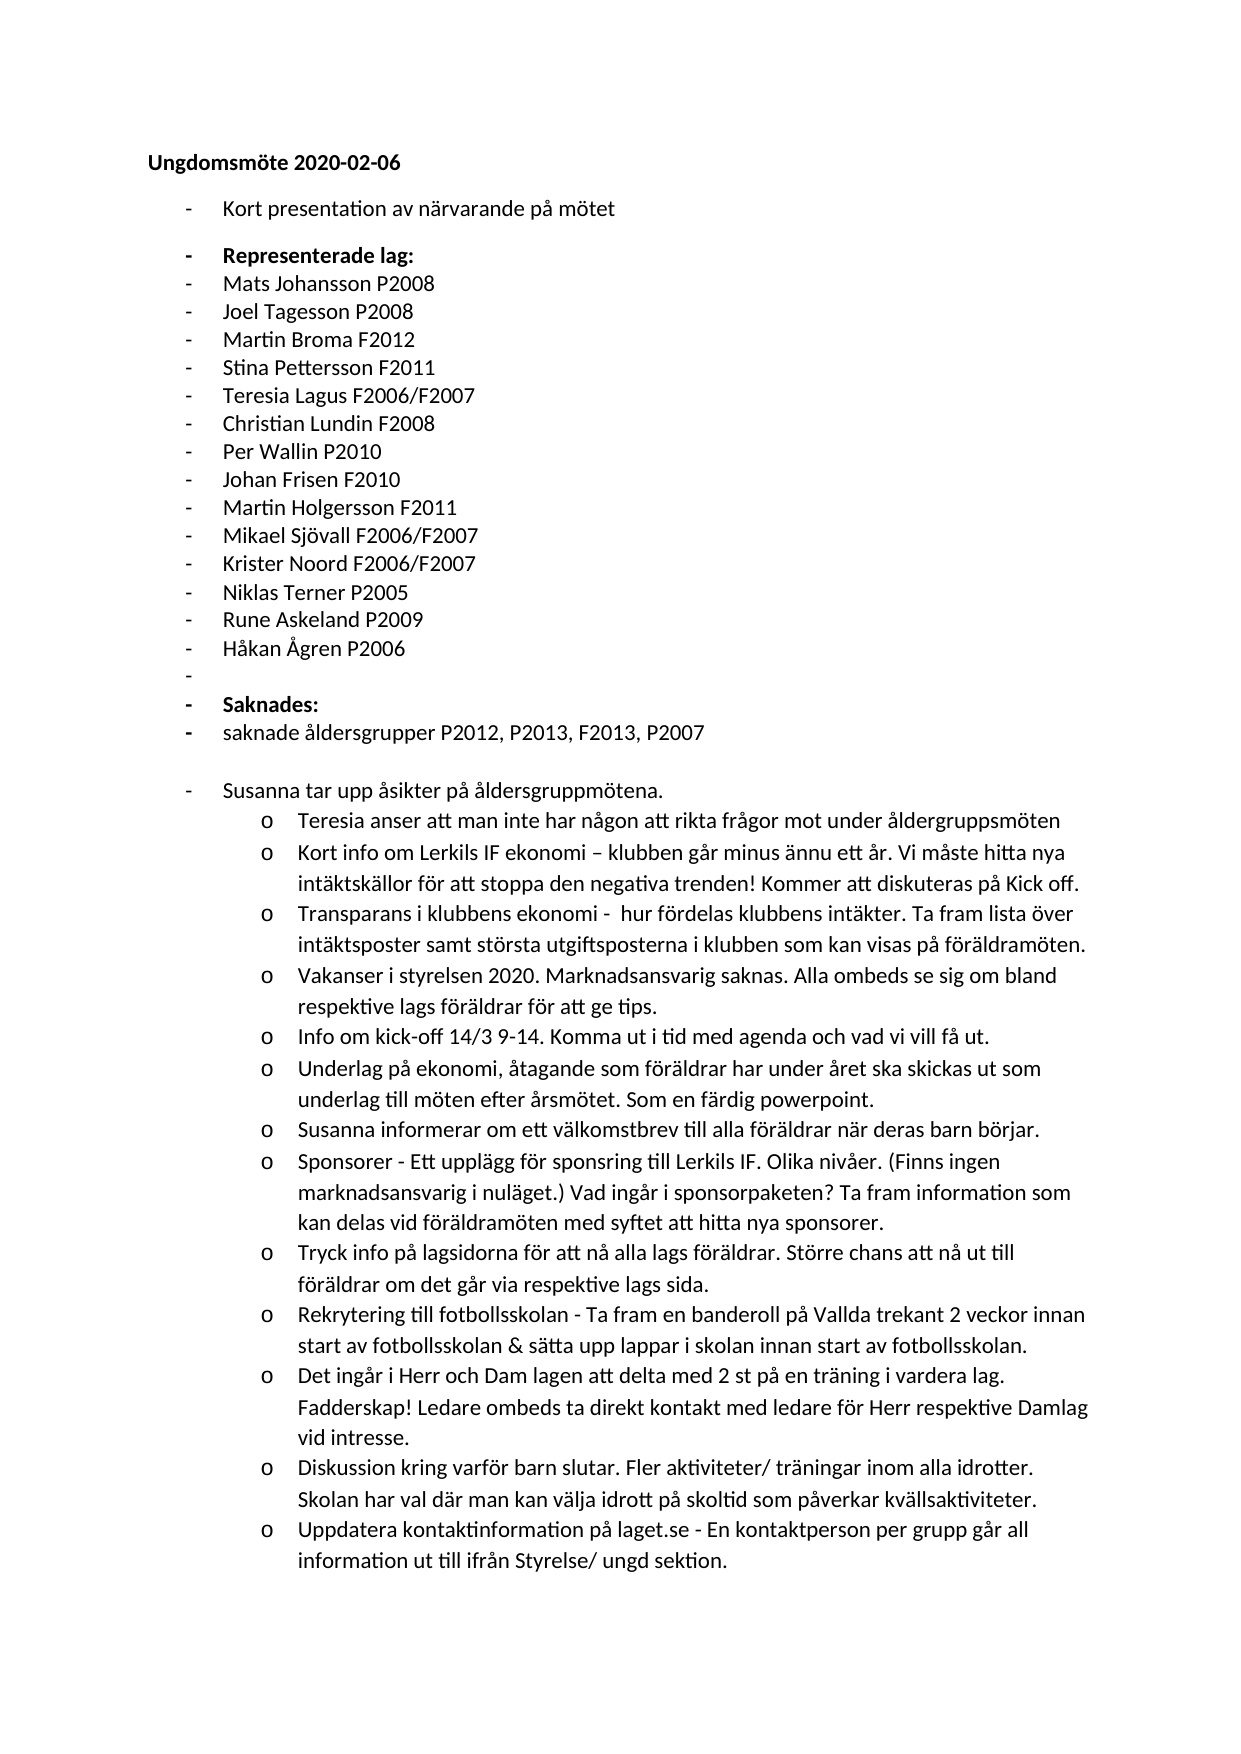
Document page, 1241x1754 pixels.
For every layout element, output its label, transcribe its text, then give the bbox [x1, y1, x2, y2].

list Diskussion kring varför barn slutar. Fler aktiviteter/ träningar inom alla idrotter. Skolan har val där man kan välja idrott på skoltid som påverkar kvällsaktiviteter. [260, 1453, 1093, 1513]
list Teresia anser att man inte har någon att rikta frågor mot under åldergruppsmöten [260, 806, 1093, 835]
list Mikael Sjövall F2006/F2007 [185, 522, 1093, 549]
list Christian Lundin F2008 [185, 409, 1093, 437]
list Johan Frisen F2010 [185, 466, 1093, 493]
list Transparans i klubbens ekonomi - hur fördelas klubbens intäkter. Ta fram lista över intäktsposter samt största utgiftsposterna i klubben som kan visas på föräldramöten. [260, 899, 1093, 958]
text Ungdomsmöte 2020-02-06 [148, 148, 1093, 176]
list Representerade lag: [185, 241, 1093, 269]
list Mats Johansson P2008 [185, 269, 1093, 297]
list Underlag på ekonomi, åtagande som föräldrar har under året ska skickas ut som underlag till möten efter årsmötet. Som en färdig powerpoint. [260, 1054, 1093, 1113]
list Niklas Terner P2005 [185, 578, 1093, 606]
list Susanna tar upp åsikter på åldersgruppmötena. [185, 776, 1093, 804]
list Uppdatera kontaktinformation på laget.se - En kontaktperson per grupp går all information ut till ifrån Styrelse/ ungd sektion. [260, 1515, 1093, 1574]
list Saknades: [185, 690, 1093, 718]
list Rekrytering till fotbollsskolan - Ta fram en banderoll på Vallda trekant 2 veckor innan start av fotbollsskolan & sätta upp lappar i skolan innan start av fotbollsskolan. [260, 1300, 1093, 1359]
list saknade åldersgrupper P2012, P2013, F2013, P2007 [185, 718, 1093, 746]
list Kort presentation av närvarande på mötet [185, 194, 1093, 222]
list Håkan Ågren P2006 [185, 634, 1093, 662]
list Susanna informerar om ett välkomstbrev till alla föräldrar när deras barn börjar. [260, 1115, 1093, 1144]
list Tryck info på lagsidorna för att nå alla lags föräldrar. Större chans att nå ut till föräldrar om det går via respektive lags sida. [260, 1238, 1093, 1298]
list Info om kick-off 14/3 9-14. Komma ut i tid med agenda och vad vi vill få ut. [260, 1022, 1093, 1051]
list Sponsorer - Ett upplägg för sponsring till Lerkils IF. Olika nivåer. (Finns ingen marknadsansvarig i nuläget.) Vad ingår i sponsorpaketen? Ta fram information som kan delas vid föräldramöten med syftet att hitta nya sponsorer. [260, 1147, 1093, 1236]
list Det ingår i Herr och Dam lagen att delta med 2 st på en träning i vardera lag. Fadderskap! Ledare ombeds ta direkt kontakt med ledare för Herr respektive Damlag vid intresse. [260, 1362, 1093, 1451]
list Stina Pettersson F2011 [185, 353, 1093, 381]
list Kort info om Lerkils IF ekonomi – klubben går minus ännu ett år. Vi måste hitta nya intäktskällor för att stoppa den negativa trenden! Kommer att diskuteras på Kick off. [260, 838, 1093, 897]
list Teresia Lagus F2006/F2007 [185, 381, 1093, 409]
list Vakanser i styrelsen 2020. Marknadsansvarig saknas. Alla ombeds se sig om bland respektive lags föräldrar för att ge tips. [260, 961, 1093, 1020]
list Martin Holgersson F2011 [185, 493, 1093, 522]
list Per Wallin P2010 [185, 437, 1093, 466]
list Krister Noord F2006/F2007 [185, 549, 1093, 578]
list Martin Broma F2012 [185, 325, 1093, 353]
list Rune Askeland P2009 [185, 606, 1093, 634]
list Joel Tagesson P2008 [185, 297, 1093, 325]
